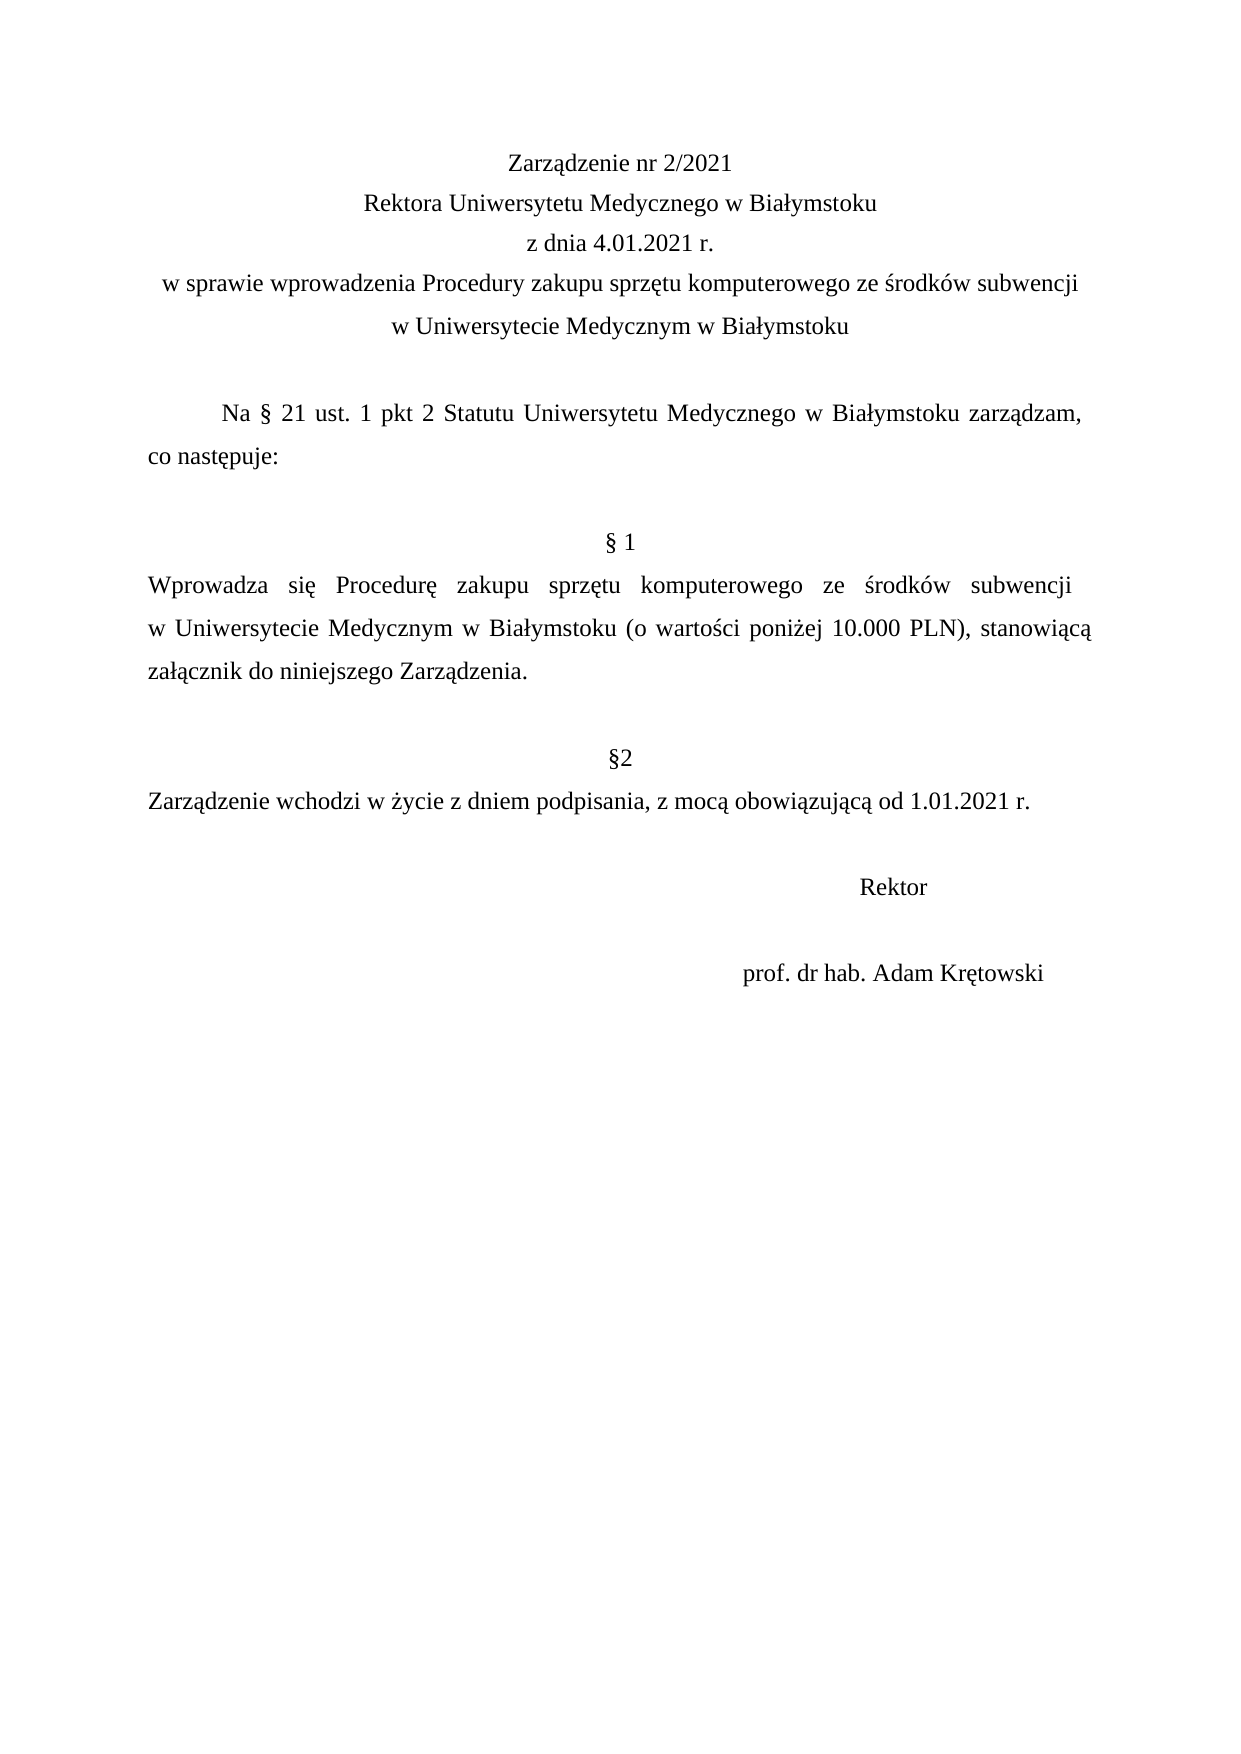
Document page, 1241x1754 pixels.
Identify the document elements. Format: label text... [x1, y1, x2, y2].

text Na § 21 ust. 1 pkt 2 Statutu Uniwersytetu Medycznego w Białymstoku zarządzam, co następuje: [148, 398, 1093, 469]
text Zarządzenie wchodzi w życie z dniem podpisania, z mocą obowiązującą od 1.01.2021 r. [148, 786, 1093, 814]
text Rektor [694, 872, 1093, 901]
title z dnia 4.01.2021 r. [148, 228, 1093, 257]
text w Uniwersytecie Medycznym w Białymstoku [148, 311, 1093, 340]
title Rektora Uniwersytetu Medycznego w Białymstoku [148, 188, 1093, 217]
text prof. dr hab. Adam Krętowski [694, 958, 1093, 987]
title Zarządzenie nr 2/2021 [148, 148, 1093, 176]
text Wprowadza się Procedurę zakupu sprzętu komputerowego ze środków subwencji w Uniwersytecie Medycznym w Białymstoku (o wartości poniżej 10.000 PLN), stanowiącą załącznik do niniejszego Zarządzenia. [148, 570, 1093, 685]
text w sprawie wprowadzenia Procedury zakupu sprzętu komputerowego ze środków subwencji [148, 268, 1093, 297]
text §2 [148, 743, 1093, 771]
text § 1 [148, 527, 1093, 556]
